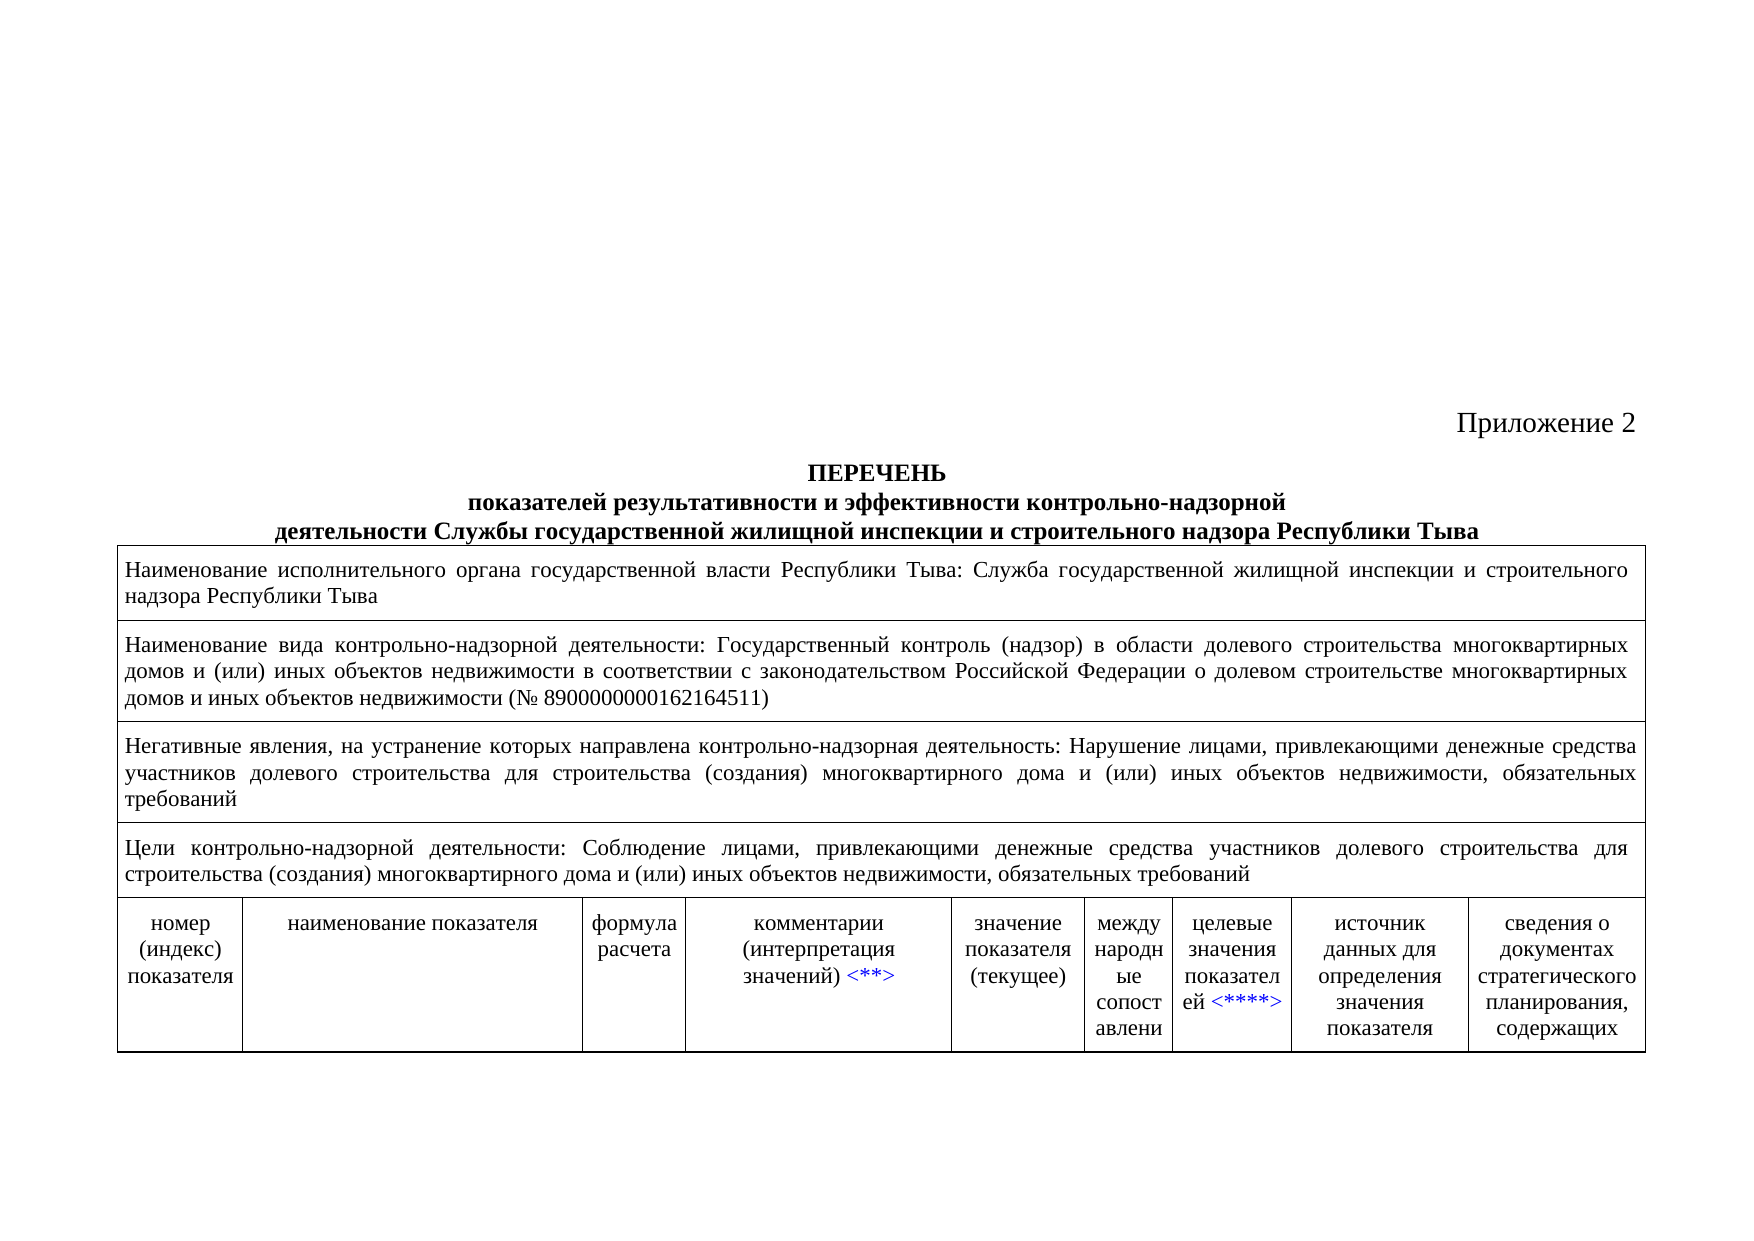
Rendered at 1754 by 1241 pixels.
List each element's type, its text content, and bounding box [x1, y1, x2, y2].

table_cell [952, 898, 1084, 1051]
text Приложение 2 [118, 406, 1636, 439]
table_header Наименование исполнительного органа государственной власти Республики Тыва: Служба государственной жилищной инспекции и строительного надзора Республики Тыва [118, 546, 1645, 619]
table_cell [686, 898, 951, 1051]
table_cell Негативные явления, на устранение которых направлена контрольно-надзорная деятельность: Нарушение лицами, привлекающими денежные средства участников долевого строительства для строительства (создания) многоквартирного дома и (или) иных объектов недвижимости, обязательных требований [118, 722, 1645, 822]
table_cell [1469, 898, 1645, 1051]
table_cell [243, 898, 582, 1051]
table_cell формула расчета [583, 898, 685, 1051]
table_cell Наименование вида контрольно-надзорной деятельности: Государственный контроль (надзор) в области долевого строительства многоквартирных домов и (или) иных объектов недвижимости в соответствии с законодательством Российской Федерации о долевом строительстве многоквартирных домов и иных объектов недвижимости (№ 8900000000162164511) [118, 621, 1645, 721]
text ПЕРЕЧЕНЬ [118, 458, 1636, 487]
text деятельности Службы государственной жилищной инспекции и строительного надзора Республики Тыва [118, 516, 1636, 544]
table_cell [1085, 898, 1172, 1051]
table_cell Цели контрольно-надзорной деятельности: Соблюдение лицами, привлекающими денежные средства участников долевого строительства для строительства (создания) многоквартирного дома и (или) иных объектов недвижимости, обязательных требований [118, 823, 1645, 897]
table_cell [1173, 898, 1291, 1051]
text показателей результативности и эффективности контрольно-надзорной [118, 487, 1636, 516]
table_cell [1292, 898, 1468, 1051]
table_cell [118, 898, 242, 1051]
